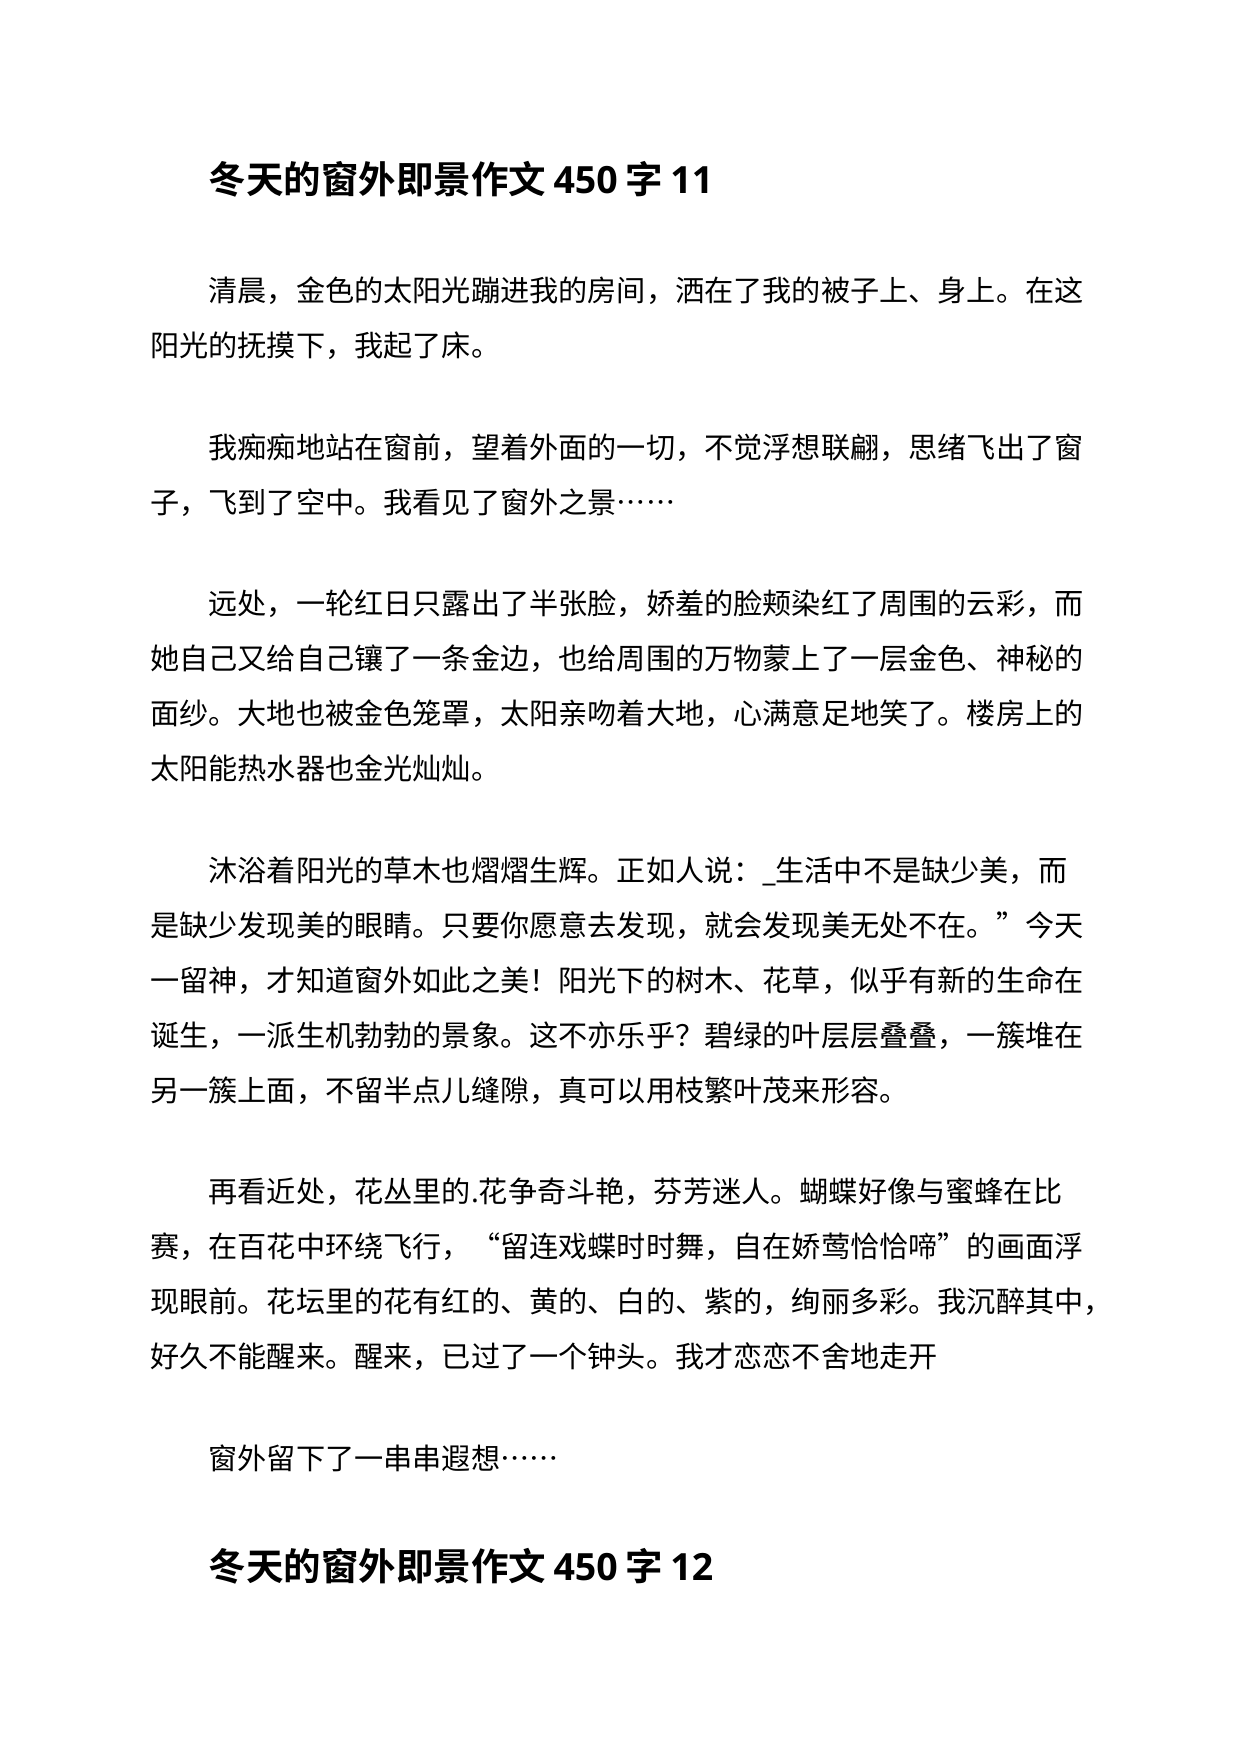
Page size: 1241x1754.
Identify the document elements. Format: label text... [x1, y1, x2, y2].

text 沐浴着阳光的草木也熠熠生辉。正如人说：_生活中不是缺少美，而是缺少发现美的眼睛。只要你愿意去发现，就会发现美无处不在。”今天一留神，才知道窗外如此之美！阳光下的树木、花草，似乎有新的生命在诞生，一派生机勃勃的景象。这不亦乐乎？碧绿的叶层层叠叠，一簇堆在另一簇上面，不留半点儿缝隙，真可以用枝繁叶茂来形容。 [150, 847, 1090, 1109]
text 冬天的窗外即景作文450字12 [150, 1537, 1090, 1592]
text 再看近处，花丛里的.花争奇斗艳，芬芳迷人。蝴蝶好像与蜜蜂在比赛，在百花中环绕飞行，“留连戏蝶时时舞，自在娇莺恰恰啼”的画面浮现眼前。花坛里的花有红的、黄的、白的、紫的，绚丽多彩。我沉醉其中，好久不能醒来。醒来，已过了一个钟头。我才恋恋不舍地走开 [150, 1169, 1090, 1376]
text 冬天的窗外即景作文450字11 [150, 150, 1090, 204]
text 窗外留下了一串串遐想…… [150, 1435, 1090, 1478]
text 清晨，金色的太阳光蹦进我的房间，洒在了我的被子上、身上。在这阳光的抚摸下，我起了床。 [150, 268, 1090, 365]
text 远处，一轮红日只露出了半张脸，娇羞的脸颊染红了周围的云彩，而她自己又给自己镶了一条金边，也给周围的万物蒙上了一层金色、神秘的面纱。大地也被金色笼罩，太阳亲吻着大地，心满意足地笑了。楼房上的太阳能热水器也金光灿灿。 [150, 581, 1090, 788]
text 我痴痴地站在窗前，望着外面的一切，不觉浮想联翩，思绪飞出了窗子，飞到了空中。我看见了窗外之景…… [150, 424, 1090, 521]
